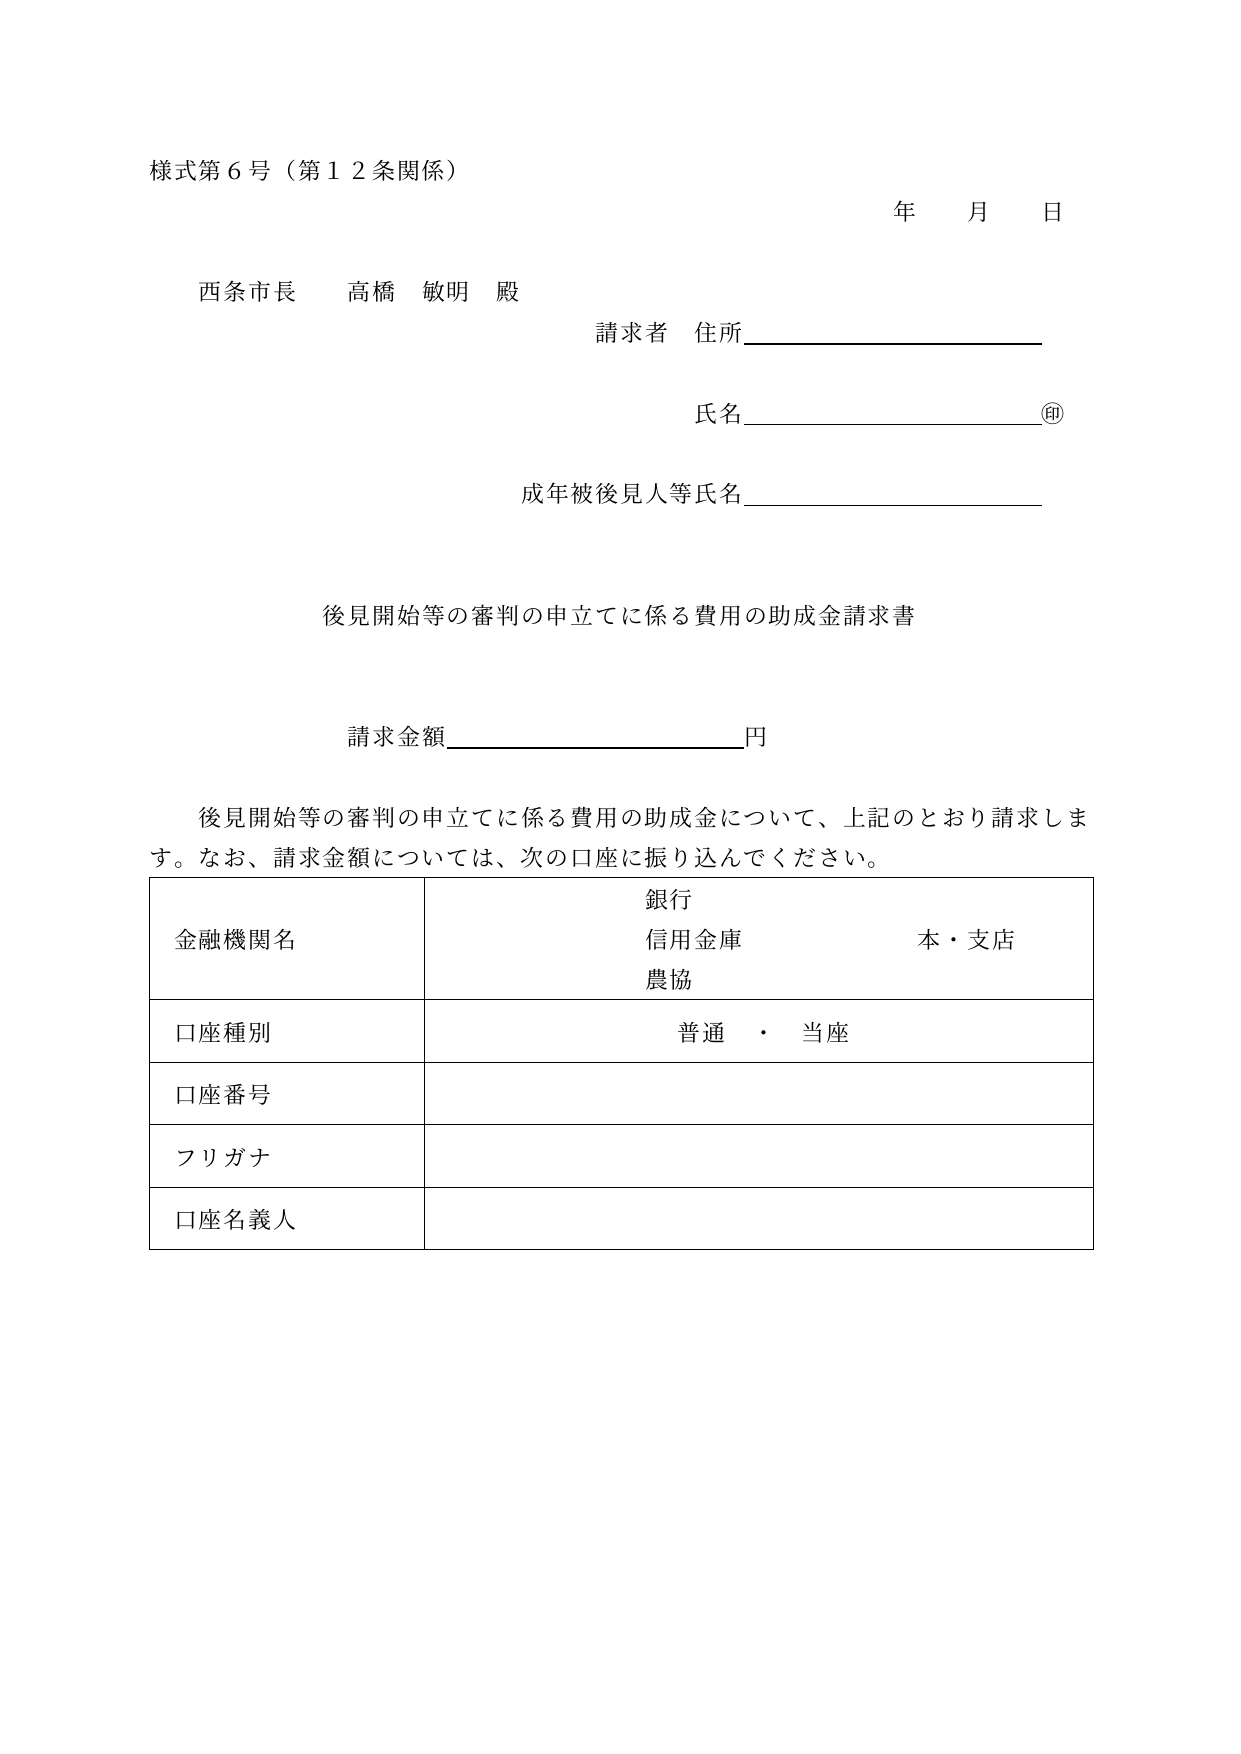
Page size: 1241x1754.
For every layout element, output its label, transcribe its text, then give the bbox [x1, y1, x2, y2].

text 後見開始等の審判の申立てに係る費用の助成金請求書 [149, 594, 1091, 634]
text 西条市長 高橋 敏明 殿 [174, 271, 1091, 311]
text 年 月 日 [149, 190, 1066, 230]
text 請求金額 円 [323, 715, 1091, 756]
table_cell [425, 1188, 1093, 1249]
text 後見開始等の審判の申立てに係る費用の助成金について、上記のとおり請求します。なお、請求金額については、次の口座に振り込んでください。 [149, 796, 1091, 877]
table_cell [425, 1063, 1093, 1124]
table_cell 口座名義人 [150, 1188, 424, 1249]
text 成年被後見人等氏名 [497, 473, 1091, 513]
table_cell [425, 1125, 1093, 1187]
table_header 銀行 信用金庫 本・支店 農協 [425, 878, 1093, 999]
text 様式第６号（第１２条関係） [149, 149, 1091, 190]
table_header 金融機関名 [150, 878, 424, 999]
table_cell 口座種別 [150, 1000, 424, 1062]
text 請求者 住所 [572, 311, 1091, 352]
table_cell 口座番号 [150, 1063, 424, 1124]
table_cell 普通 ・ 当座 [425, 1000, 1093, 1062]
table_cell フリガナ [150, 1125, 424, 1187]
text 氏名 ㊞ [671, 392, 1091, 432]
